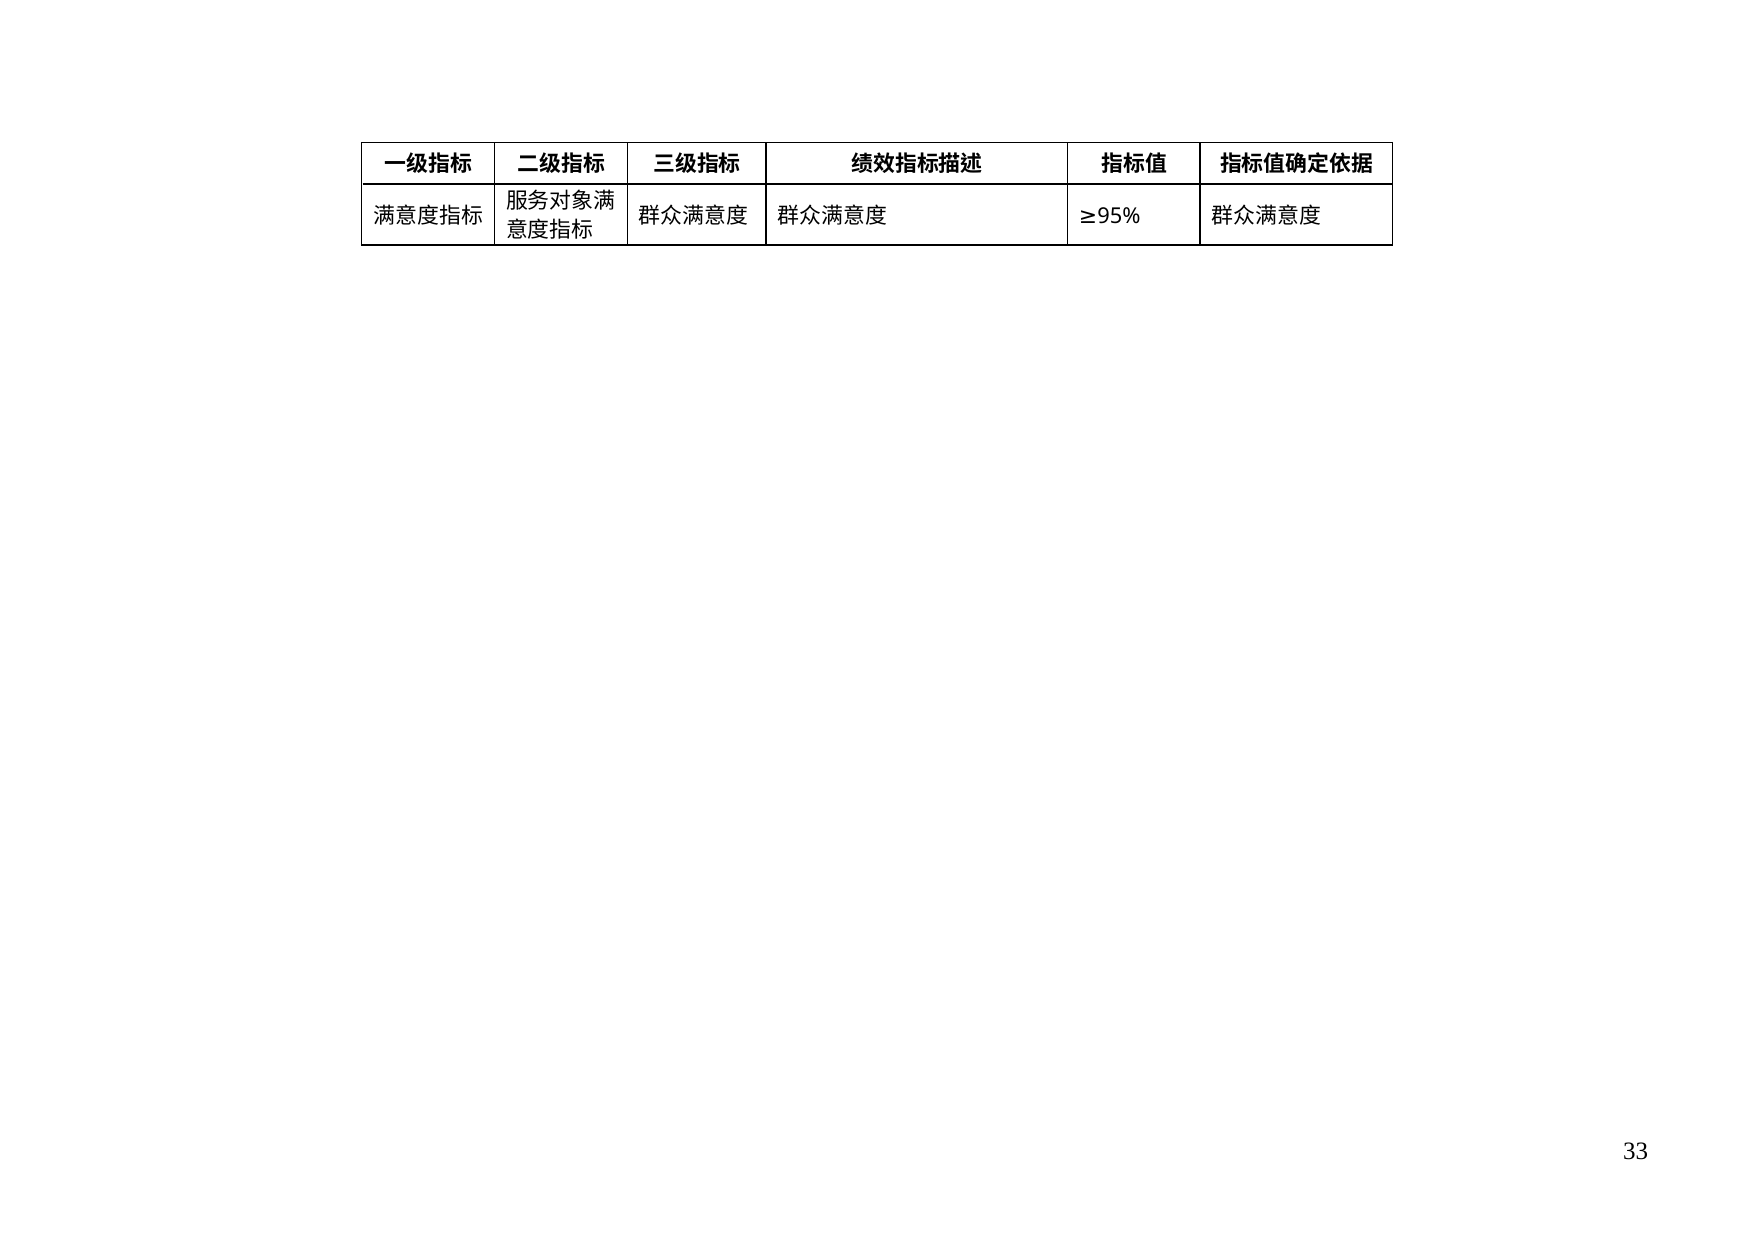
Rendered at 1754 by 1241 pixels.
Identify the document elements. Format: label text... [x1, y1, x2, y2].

table_cell 群众满意度 [1201, 185, 1392, 244]
table_cell ≥95% [1068, 185, 1199, 244]
table_header 指标值 [1068, 143, 1199, 183]
table_header 绩效指标描述 [767, 143, 1067, 183]
table_header 一级指标 [362, 143, 494, 183]
table_cell 群众满意度 [767, 185, 1067, 244]
table_header 指标值确定依据 [1201, 143, 1392, 183]
table_cell 群众满意度 [628, 185, 765, 244]
table_header 二级指标 [495, 143, 627, 183]
table_cell 满意度指标 [362, 184, 494, 244]
table_header 三级指标 [628, 143, 765, 183]
table_cell 服务对象满意度指标 [495, 185, 627, 244]
